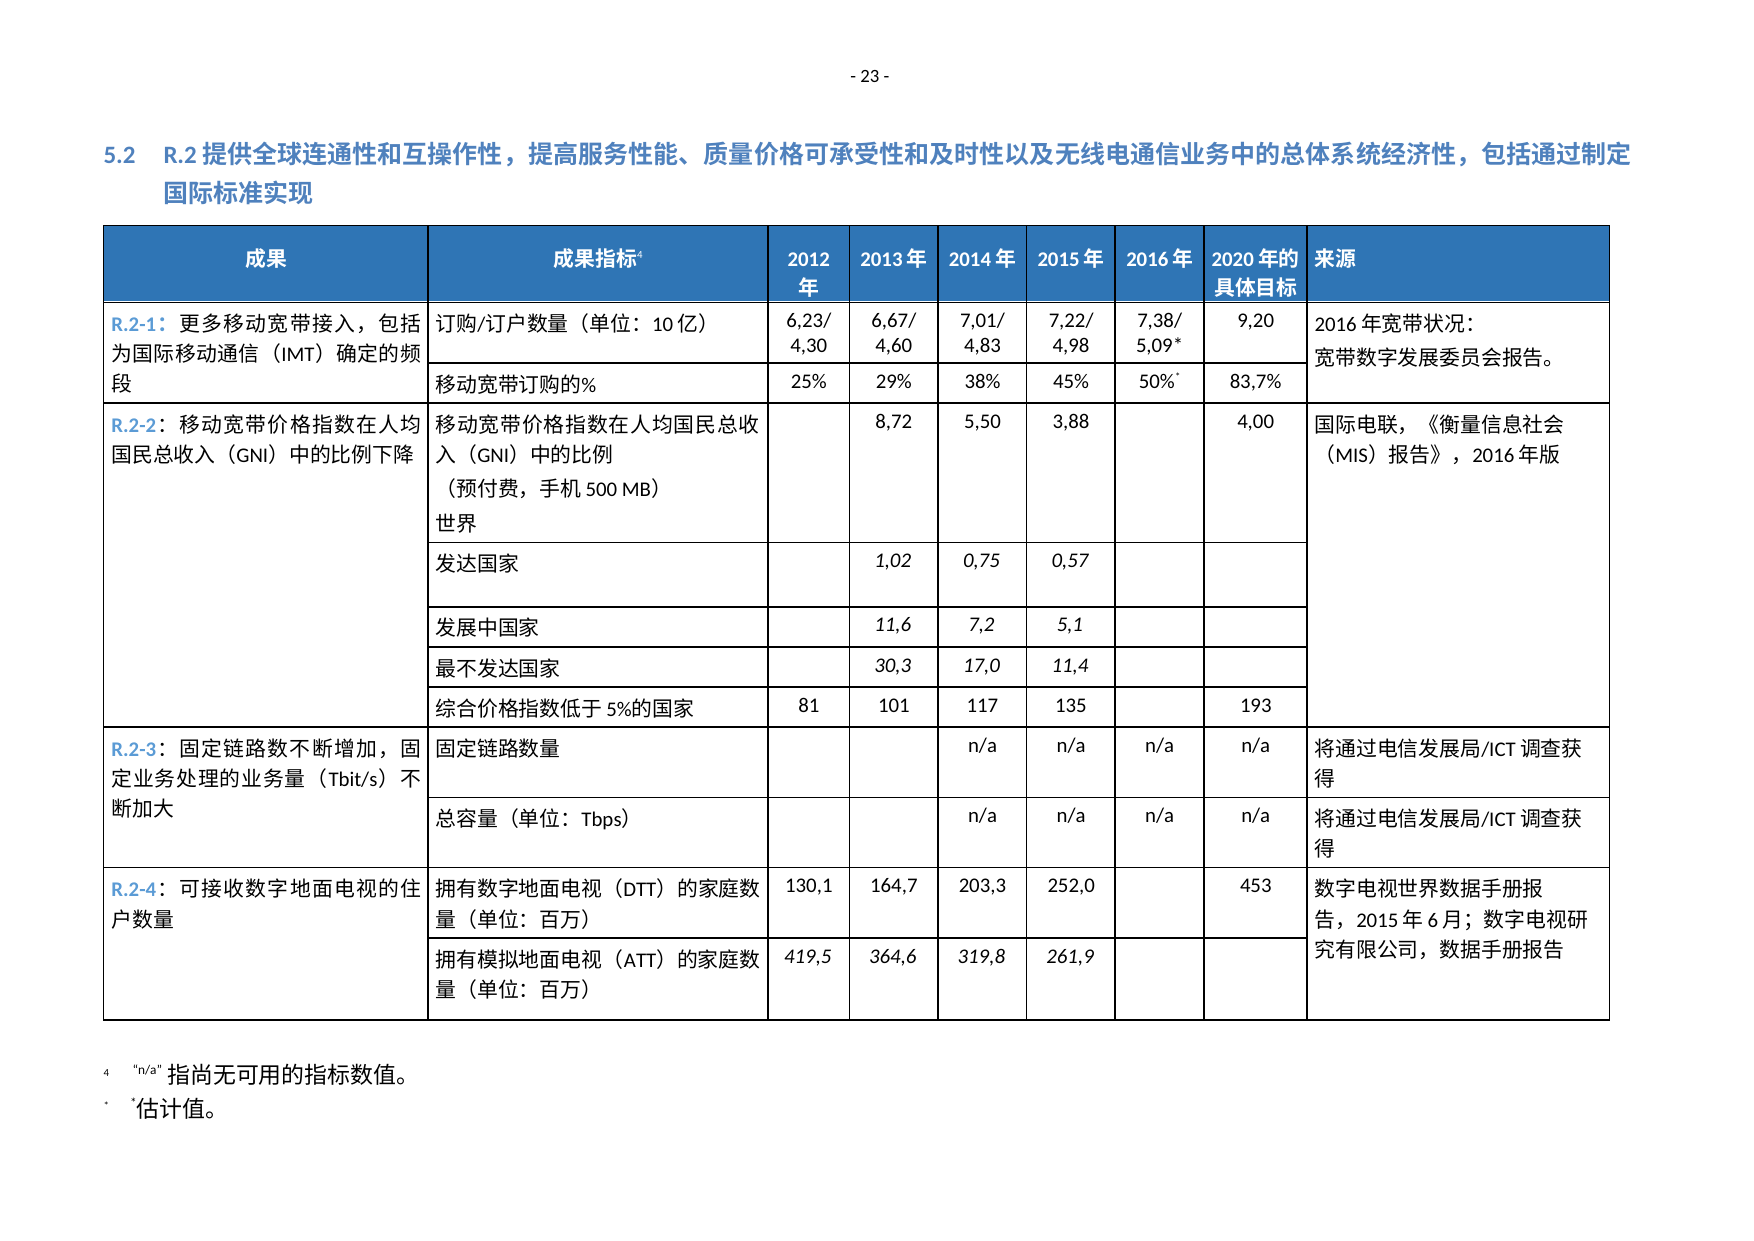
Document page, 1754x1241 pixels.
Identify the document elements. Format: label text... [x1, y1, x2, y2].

table_cell 135 [1027, 688, 1114, 726]
table_cell 25% [769, 364, 849, 402]
table_cell 50%* [1116, 364, 1203, 402]
table_cell 0,57 [1027, 543, 1114, 606]
table_cell 164,7 [850, 868, 937, 937]
table_cell 29% [850, 364, 937, 402]
table_cell n/a [1027, 798, 1114, 867]
table_cell 移动宽带价格指数在人均国民总收入（GNI）中的比例 （预付费，手机500 MB） 世界 [429, 404, 767, 541]
table_header 2012年 [769, 226, 849, 301]
table_cell R.2-1：更多移动宽带接入，包括为国际移动通信（IMT）确定的频段 [104, 303, 427, 402]
table_cell [769, 728, 849, 797]
table_cell 7,22/ 4,98 [1027, 303, 1114, 362]
table_cell [1205, 939, 1306, 1019]
table_cell [1116, 868, 1203, 937]
table_header 成果 [104, 226, 427, 301]
table_cell 拥有数字地面电视（DTT）的家庭数量（单位：百万） [429, 868, 767, 937]
table_cell R.2-3：固定链路数不断增加，固定业务处理的业务量（Tbit/s）不断加大 [104, 728, 427, 867]
table_cell 移动宽带订购的% [429, 364, 767, 402]
table_cell [1116, 404, 1203, 541]
table_cell [769, 543, 849, 606]
table_cell 3,88 [1027, 404, 1114, 541]
table_cell 30,3 [850, 648, 937, 686]
table_header 2020年的具体目标 [1205, 226, 1306, 301]
table_cell [769, 608, 849, 646]
table_cell [1205, 543, 1306, 606]
table_header 2013年 [850, 226, 937, 301]
table_cell 117 [939, 688, 1026, 726]
table_cell [1205, 648, 1306, 686]
table_cell 5,50 [939, 404, 1026, 541]
table_cell 综合价格指数低于5%的国家 [429, 688, 767, 726]
table_header 成果指标 [429, 226, 767, 301]
table_cell 101 [850, 688, 937, 726]
table_cell n/a [939, 728, 1026, 797]
table_header 来源 [1308, 226, 1609, 301]
table_cell [769, 404, 849, 541]
table_cell 订购/订户数量（单位：10亿） [429, 303, 767, 362]
table_header 2015年 [1027, 226, 1114, 301]
table_cell 国际电联，《衡量信息社会（MIS）报告》，2016年版 [1308, 404, 1609, 726]
table_cell 6,23/ 4,30 [769, 303, 849, 362]
table_cell 发达国家 [429, 543, 767, 606]
table_cell 38% [939, 364, 1026, 402]
table_cell 0,75 [939, 543, 1026, 606]
table_cell 81 [769, 688, 849, 726]
table_cell 11,4 [1027, 648, 1114, 686]
table_cell [850, 798, 937, 867]
table_cell [1116, 648, 1203, 686]
table_cell 453 [1205, 868, 1306, 937]
table_cell 203,3 [939, 868, 1026, 937]
table_cell 将通过电信发展局/ICT调查获得 [1308, 798, 1609, 867]
table_cell 拥有模拟地面电视（ATT）的家庭数量（单位：百万） [429, 939, 767, 1019]
table_cell 319,8 [939, 939, 1026, 1019]
table_cell 7,2 [939, 608, 1026, 646]
table_cell 45% [1027, 364, 1114, 402]
table_cell 8,72 [850, 404, 937, 541]
table_cell [850, 728, 937, 797]
table_cell 总容量（单位：Tbps） [429, 798, 767, 867]
table_cell [1116, 543, 1203, 606]
table_cell 5,1 [1027, 608, 1114, 646]
table_cell 4,00 [1205, 404, 1306, 541]
table_cell 7,38/ 5,09* [1116, 303, 1203, 362]
table_cell 419,5 [769, 939, 849, 1019]
table_cell 将通过电信发展局/ICT调查获得 [1308, 728, 1609, 797]
table_cell 发展中国家 [429, 608, 767, 646]
text 5.2 R.2提供全球连通性和互操作性，提高服务性能、质量价格可承受性和及时性以及无线电通信业务中的总体系统经济性，包括通过制定国际标准实现 [103, 135, 1636, 210]
table_header 2016年 [1116, 226, 1203, 301]
table_cell 193 [1205, 688, 1306, 726]
table_cell n/a [1205, 728, 1306, 797]
table_cell 9,20 [1205, 303, 1306, 362]
table_cell 11,6 [850, 608, 937, 646]
table_cell 130,1 [769, 868, 849, 937]
table_cell [1205, 608, 1306, 646]
table_cell n/a [1116, 798, 1203, 867]
table_cell [1116, 688, 1203, 726]
table_cell [1116, 608, 1203, 646]
table_cell 固定链路数量 [429, 728, 767, 797]
table_cell [769, 798, 849, 867]
table_cell 261,9 [1027, 939, 1114, 1019]
table_cell [1116, 939, 1203, 1019]
table_cell n/a [939, 798, 1026, 867]
table_cell 17,0 [939, 648, 1026, 686]
table_cell 6,67/ 4,60 [850, 303, 937, 362]
table_cell R.2-4：可接收数字地面电视的住户数量 [104, 868, 427, 1019]
table_cell 数字电视世界数据手册报告，2015年6月；数字电视研究有限公司，数据手册报告 [1308, 868, 1609, 1019]
table_cell [769, 648, 849, 686]
table_cell n/a [1205, 798, 1306, 867]
table_cell 最不发达国家 [429, 648, 767, 686]
table_cell 1,02 [850, 543, 937, 606]
table_cell n/a [1116, 728, 1203, 797]
table_cell 2016年宽带状况： 宽带数字发展委员会报告。 [1308, 303, 1609, 402]
table_cell n/a [1027, 728, 1114, 797]
table_cell 252,0 [1027, 868, 1114, 937]
table_cell 364,6 [850, 939, 937, 1019]
table_cell 7,01/ 4,83 [939, 303, 1026, 362]
table_cell R.2-2：移动宽带价格指数在人均国民总收入（GNI）中的比例下降 [104, 404, 427, 726]
table_cell 83,7% [1205, 364, 1306, 402]
table_header 2014年 [939, 226, 1026, 301]
